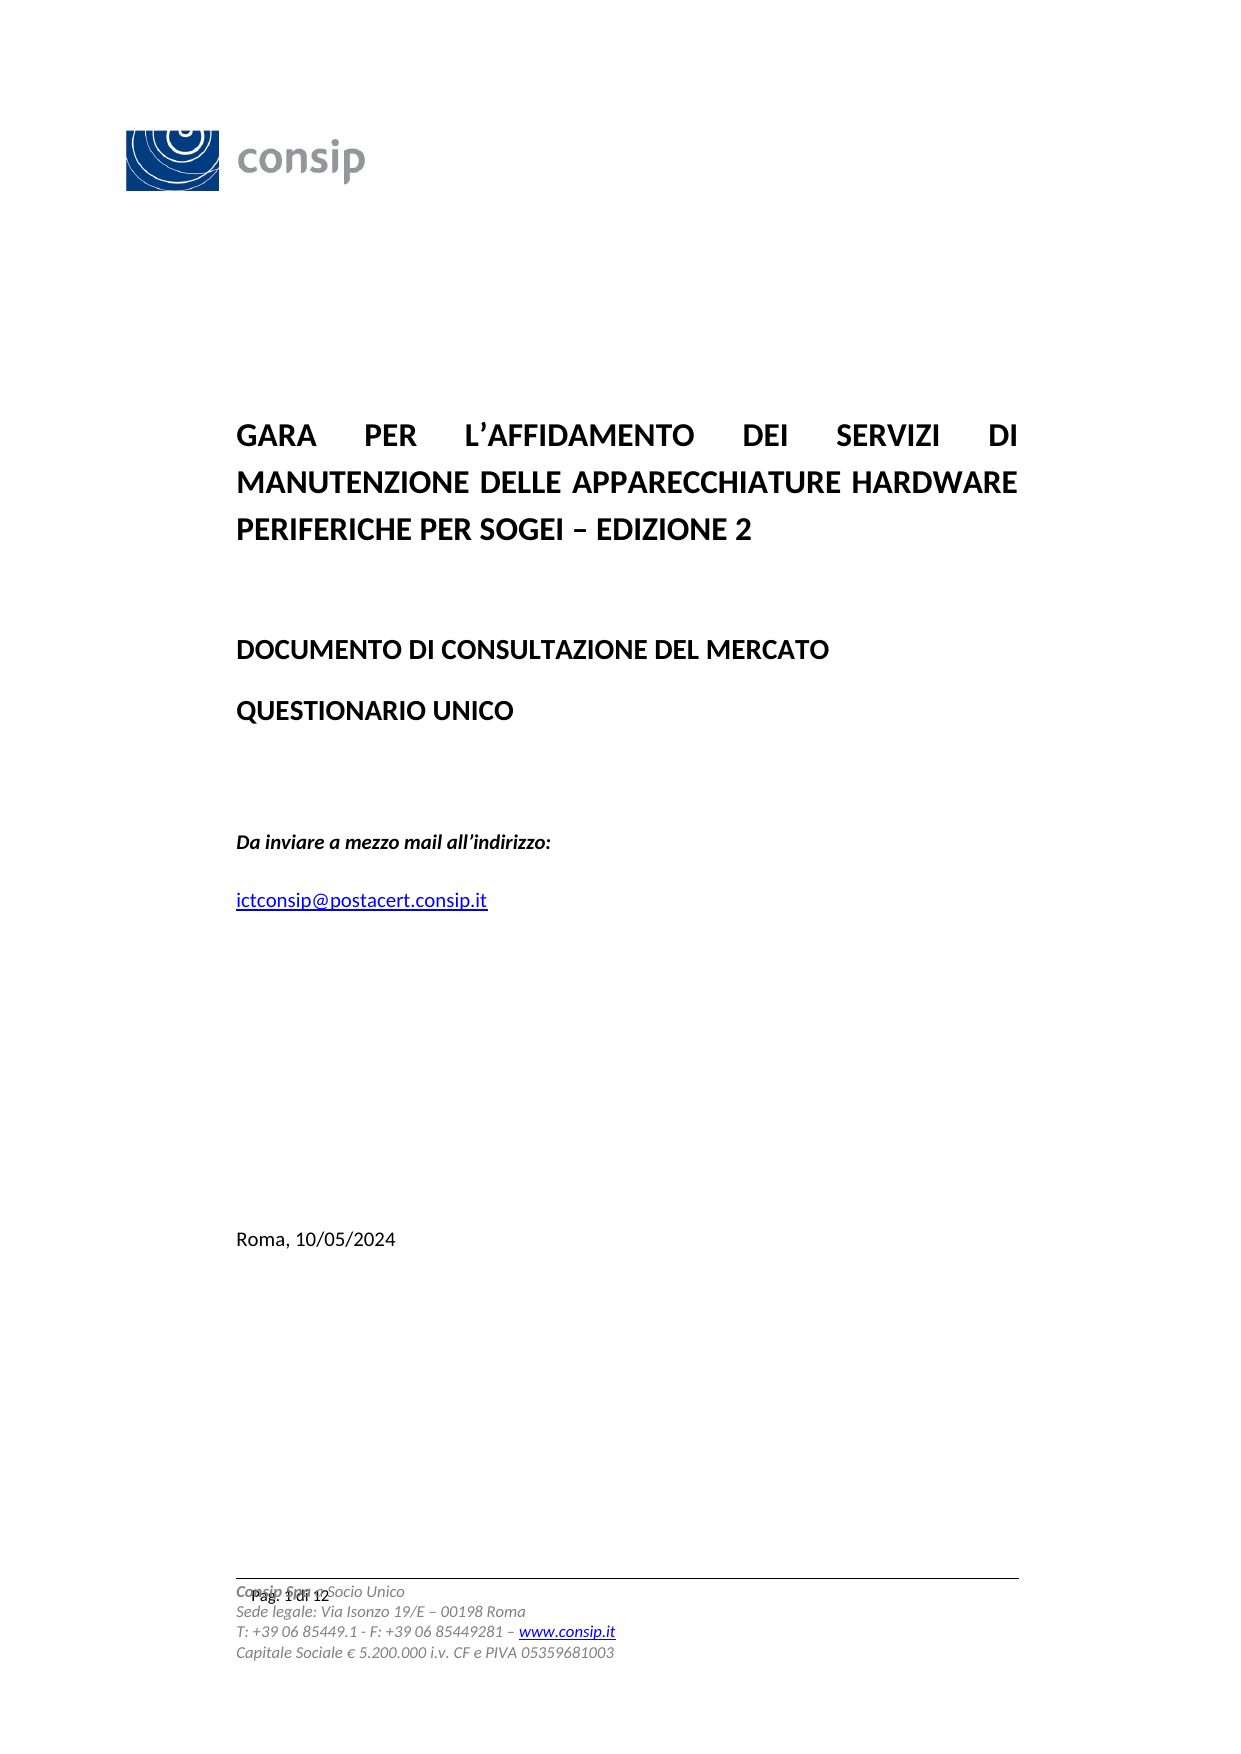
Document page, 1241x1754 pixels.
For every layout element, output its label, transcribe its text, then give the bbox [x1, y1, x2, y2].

text Roma, 10/05/2024 [236, 1226, 1019, 1252]
text QUESTIONARIO UNICO [236, 692, 1019, 728]
text ictconsip@postacert.consip.it [236, 888, 1019, 913]
picture [0, 0, 422, 191]
text Da inviare a mezzo mail all’indirizzo: [236, 829, 1019, 855]
text DOCUMENTO DI CONSULTAZIONE DEL MERCATO [236, 631, 1019, 667]
text GARA PER L’AFFIDAMENTO DEI SERVIZI DI MANUTENZIONE DELLE APPARECCHIATURE HARDWARE PERIFERICHE PER SOGEI – EDIZIONE 2 [236, 414, 1019, 549]
